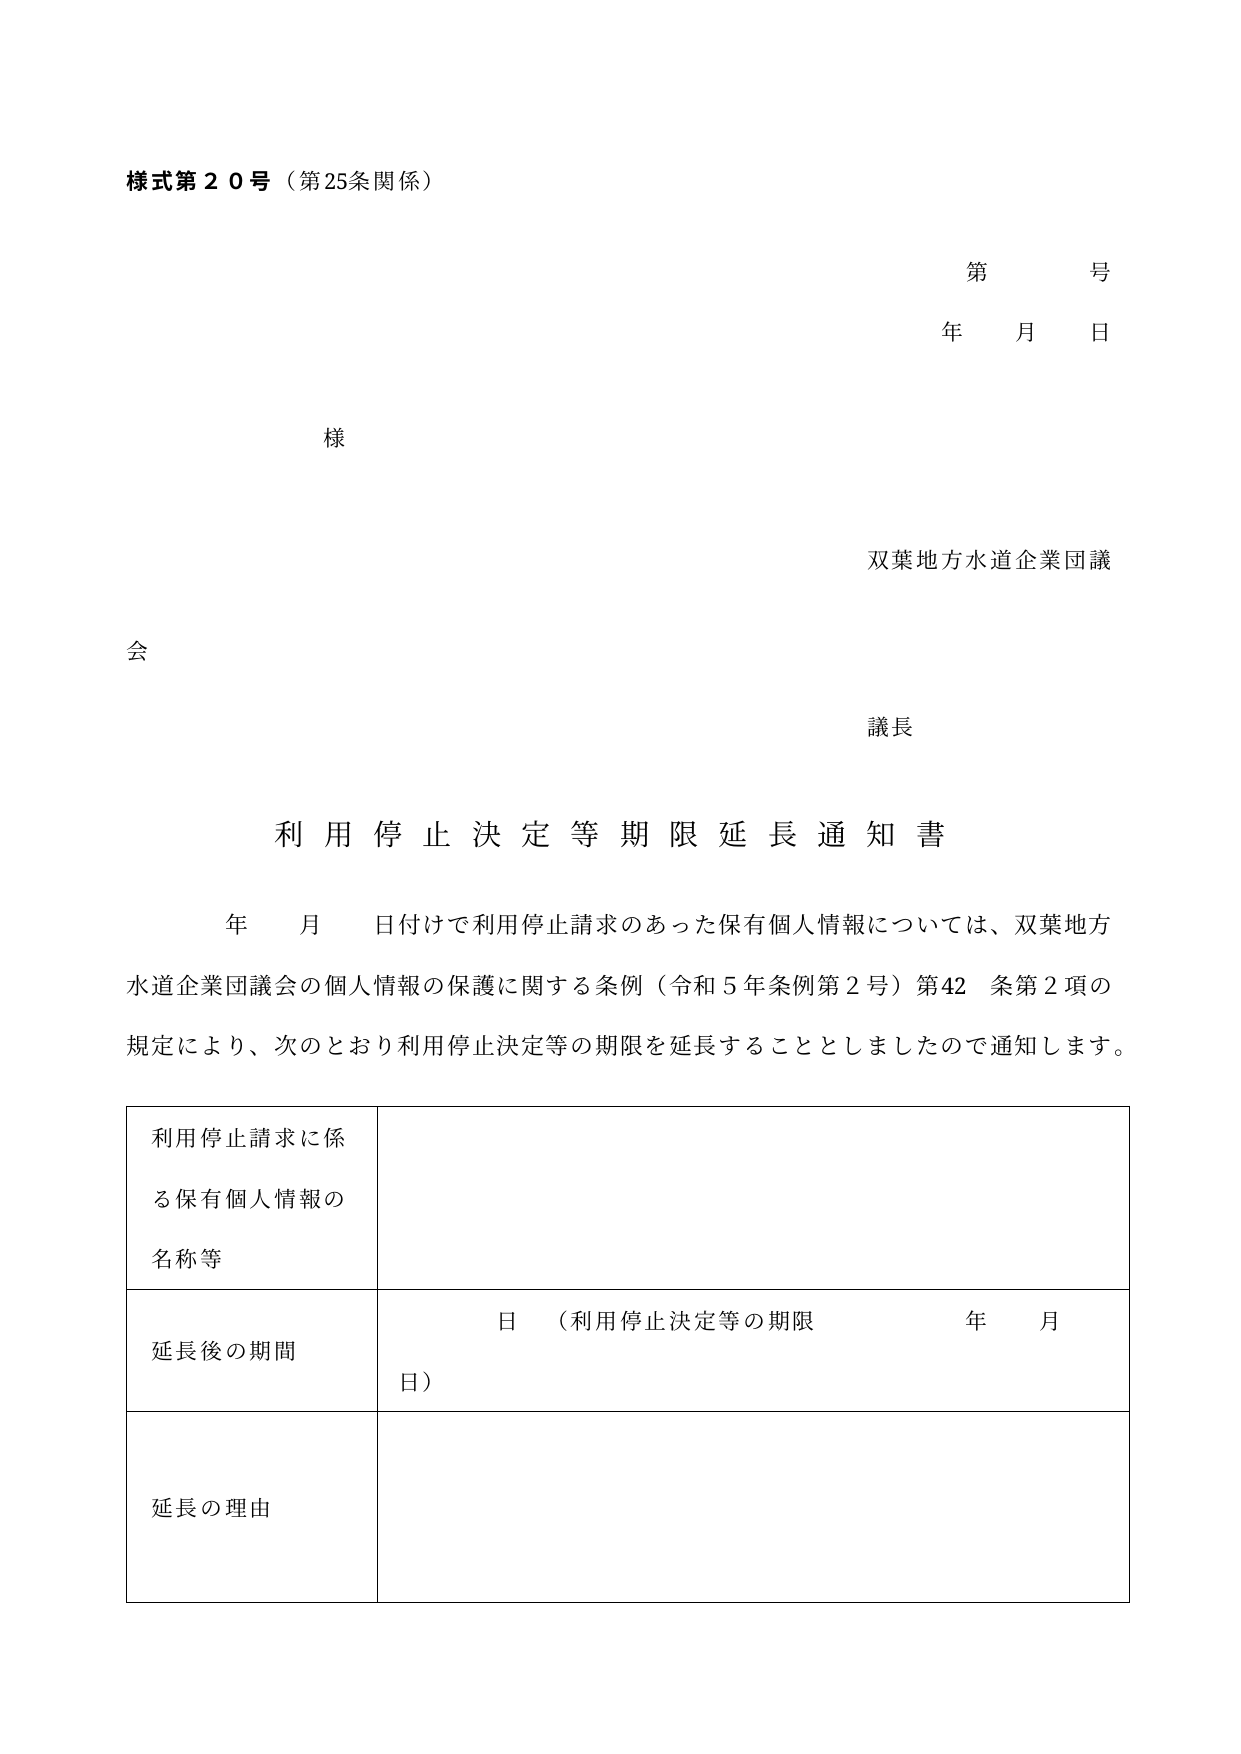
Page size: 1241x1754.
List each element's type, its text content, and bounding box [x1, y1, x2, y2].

text 双葉地方水道企業団議会 [126, 528, 1114, 680]
text 年 月 日 [126, 301, 1114, 362]
text 第 号 [126, 240, 1114, 301]
text 年 月 日付けで利用停止請求のあった保有個人情報については、双葉地方水道企業団議会の個人情報の保護に関する条例（令和５年条例第２号）第42条第２項の規定により、次のとおり利用停止決定等の期限を延長することとしましたので通知します。 [126, 893, 1114, 1075]
text 利用停止決定等期限延長通知書 [126, 802, 1114, 863]
table_cell 延長後の期間 [127, 1290, 377, 1411]
text 様 [126, 407, 1114, 467]
table_cell 日 （利用停止決定等の期限 年 月 日） [378, 1290, 1129, 1411]
text 様式第２０号（第25条関係） [126, 149, 1114, 210]
table_cell [378, 1412, 1129, 1602]
table_cell 延長の理由 [127, 1412, 377, 1602]
table_header 利用停止請求に係る保有個人情報の名称等 [127, 1107, 377, 1288]
table_header [378, 1107, 1129, 1288]
text 議長 [126, 696, 1114, 756]
